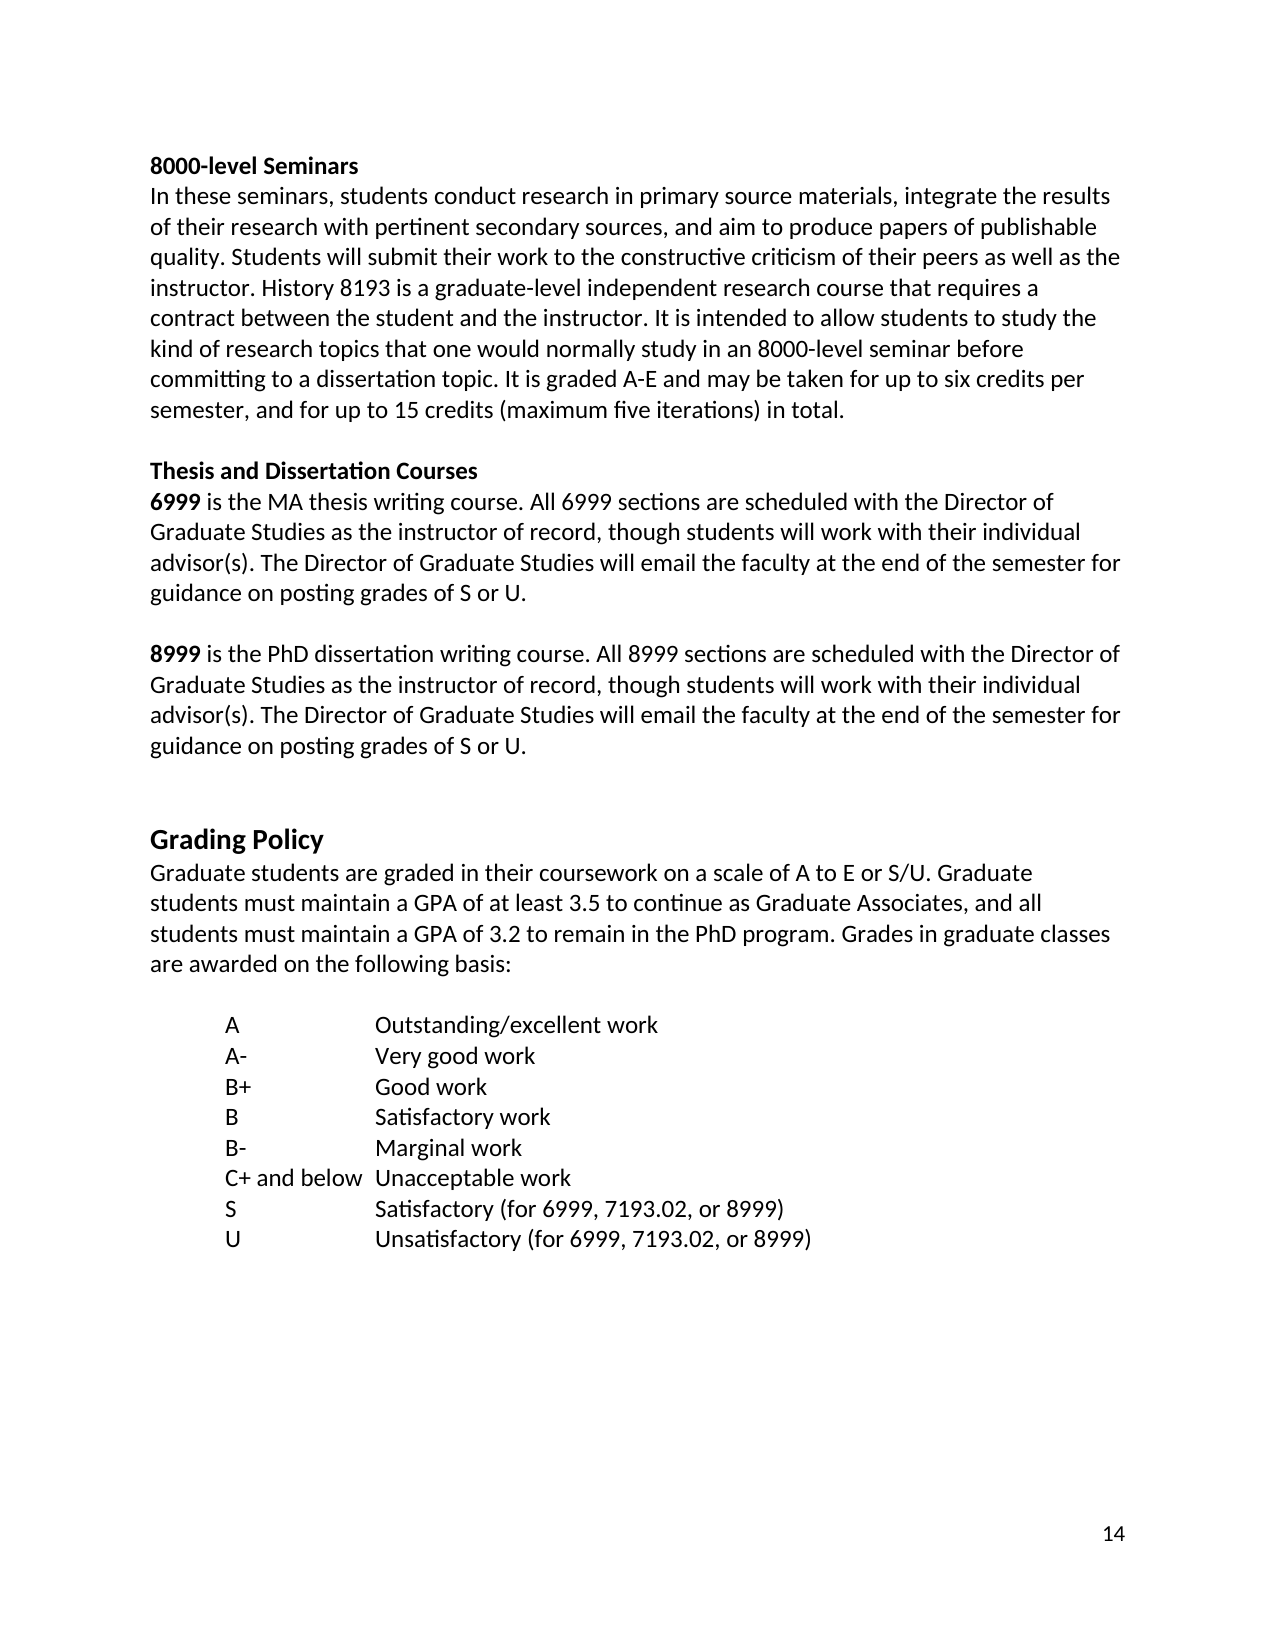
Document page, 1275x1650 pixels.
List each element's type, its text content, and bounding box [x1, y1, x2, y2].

list B- Marginal work [225, 1132, 1125, 1162]
list U Unsatisfactory (for 6999, 7193.02, or 8999) [225, 1223, 1125, 1254]
list C+ and below Unacceptable work [225, 1162, 1125, 1193]
list 8000-level Seminars [150, 150, 1125, 181]
list B Satisfactory work [225, 1101, 1125, 1132]
list B+ Good work [225, 1071, 1125, 1101]
list 8999 is the PhD dissertation writing course. All 8999 sections are scheduled with the Director of Graduate Studies as the instructor of record, though students will work with their individual advisor(s). The Director of Graduate Studies will email the faculty at the end of the semester for guidance on posting grades of S or U. [150, 638, 1125, 760]
list Thesis and Dissertation Courses [150, 455, 1125, 486]
list Graduate students are graded in their coursework on a scale of A to E or S/U. Graduate students must maintain a GPA of at least 3.5 to continue as Graduate Associates, and all students must maintain a GPA of 3.2 to remain in the PhD program. Grades in graduate classes are awarded on the following basis: [150, 857, 1125, 979]
list In these seminars, students conduct research in primary source materials, integrate the results of their research with pertinent secondary sources, and aim to produce papers of publishable quality. Students will submit their work to the constructive criticism of their peers as well as the instructor. History 8193 is a graduate-level independent research course that requires a contract between the student and the instructor. It is intended to allow students to study the kind of research topics that one would normally study in an 8000-level seminar before committing to a dissertation topic. It is graded A-E and may be taken for up to six credits per semester, and for up to 15 credits (maximum five iterations) in total. [150, 181, 1125, 425]
list A- Very good work [225, 1040, 1125, 1071]
list A Outstanding/excellent work [225, 1010, 1125, 1040]
list Grading Policy [150, 821, 1125, 857]
list S Satisfactory (for 6999, 7193.02, or 8999) [225, 1193, 1125, 1223]
list 6999 is the MA thesis writing course. All 6999 sections are scheduled with the Director of Graduate Studies as the instructor of record, though students will work with their individual advisor(s). The Director of Graduate Studies will email the faculty at the end of the semester for guidance on posting grades of S or U. [150, 486, 1125, 608]
